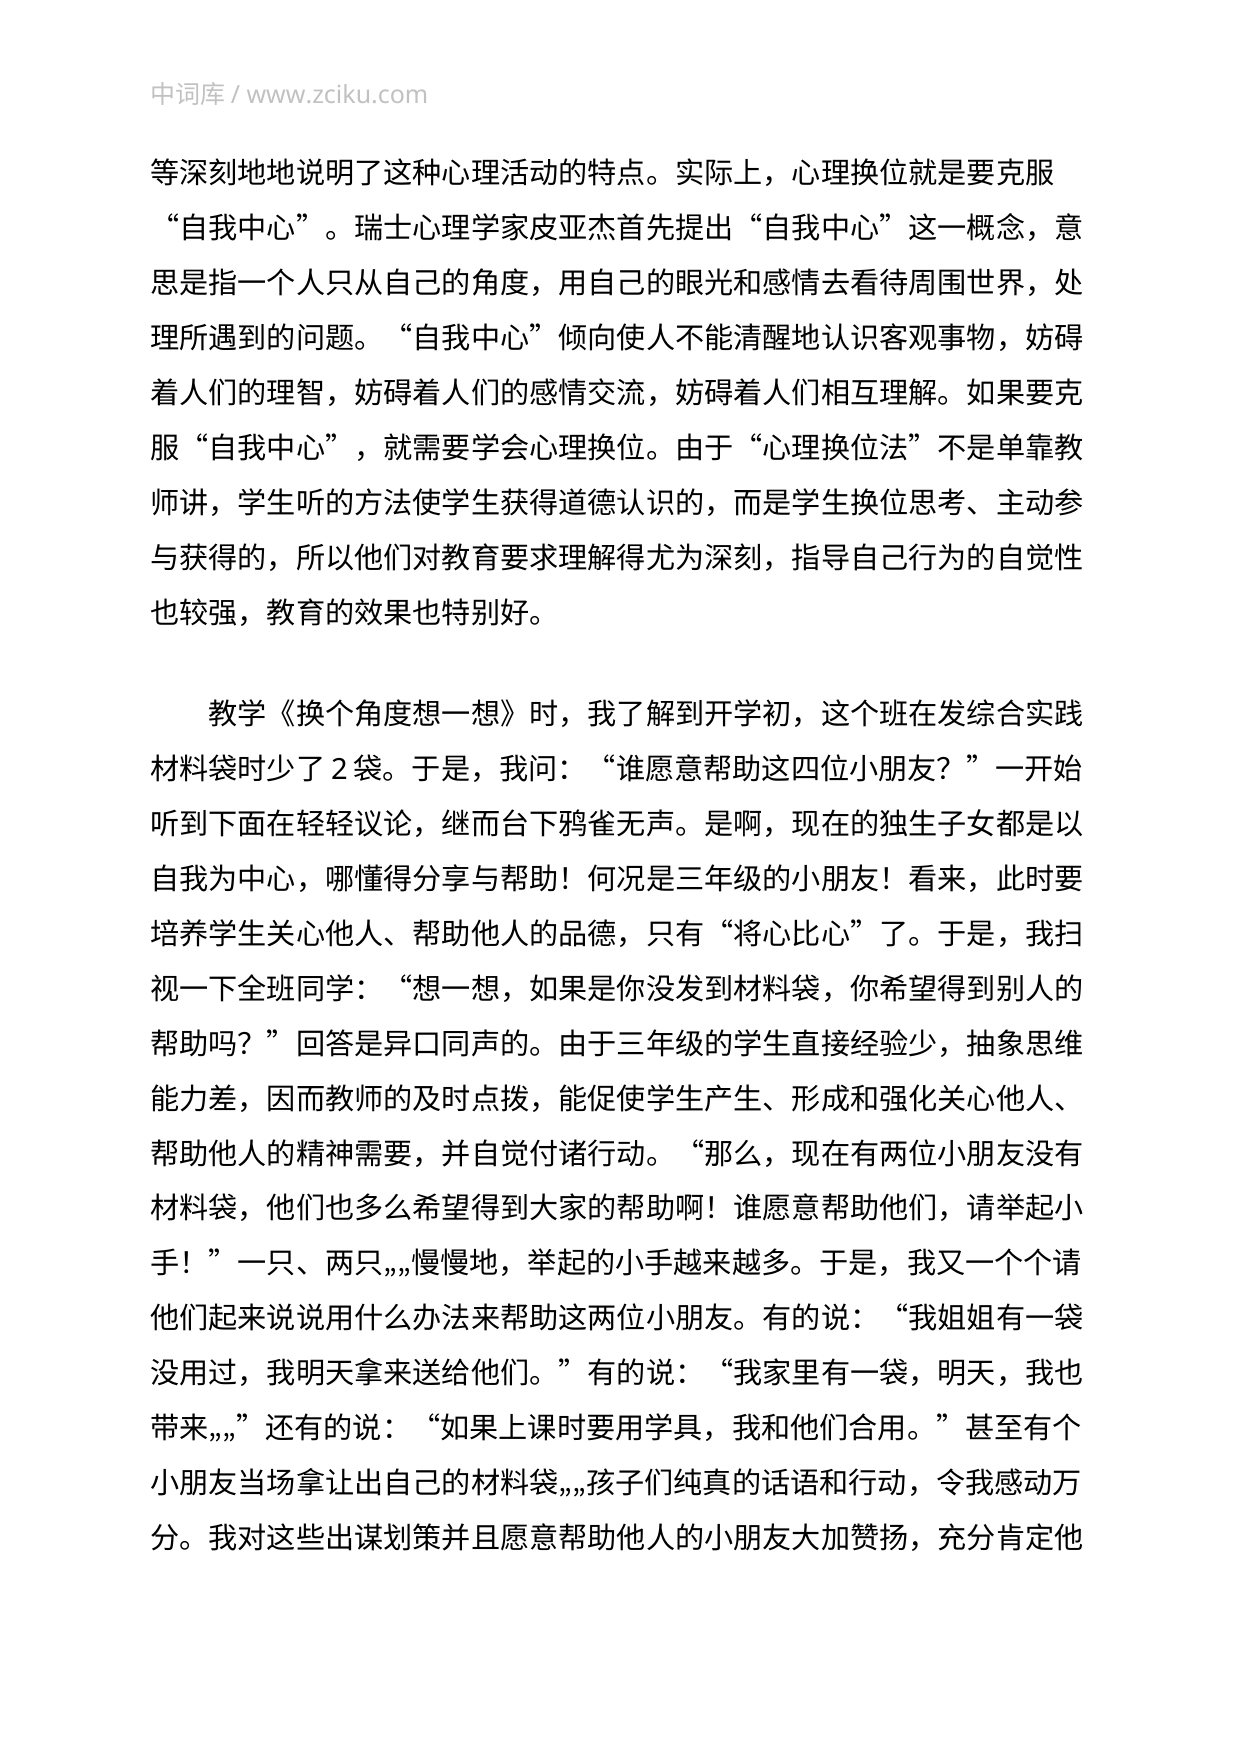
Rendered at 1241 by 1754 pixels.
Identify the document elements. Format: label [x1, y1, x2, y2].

text [150, 691, 1090, 1557]
text [150, 150, 1090, 631]
